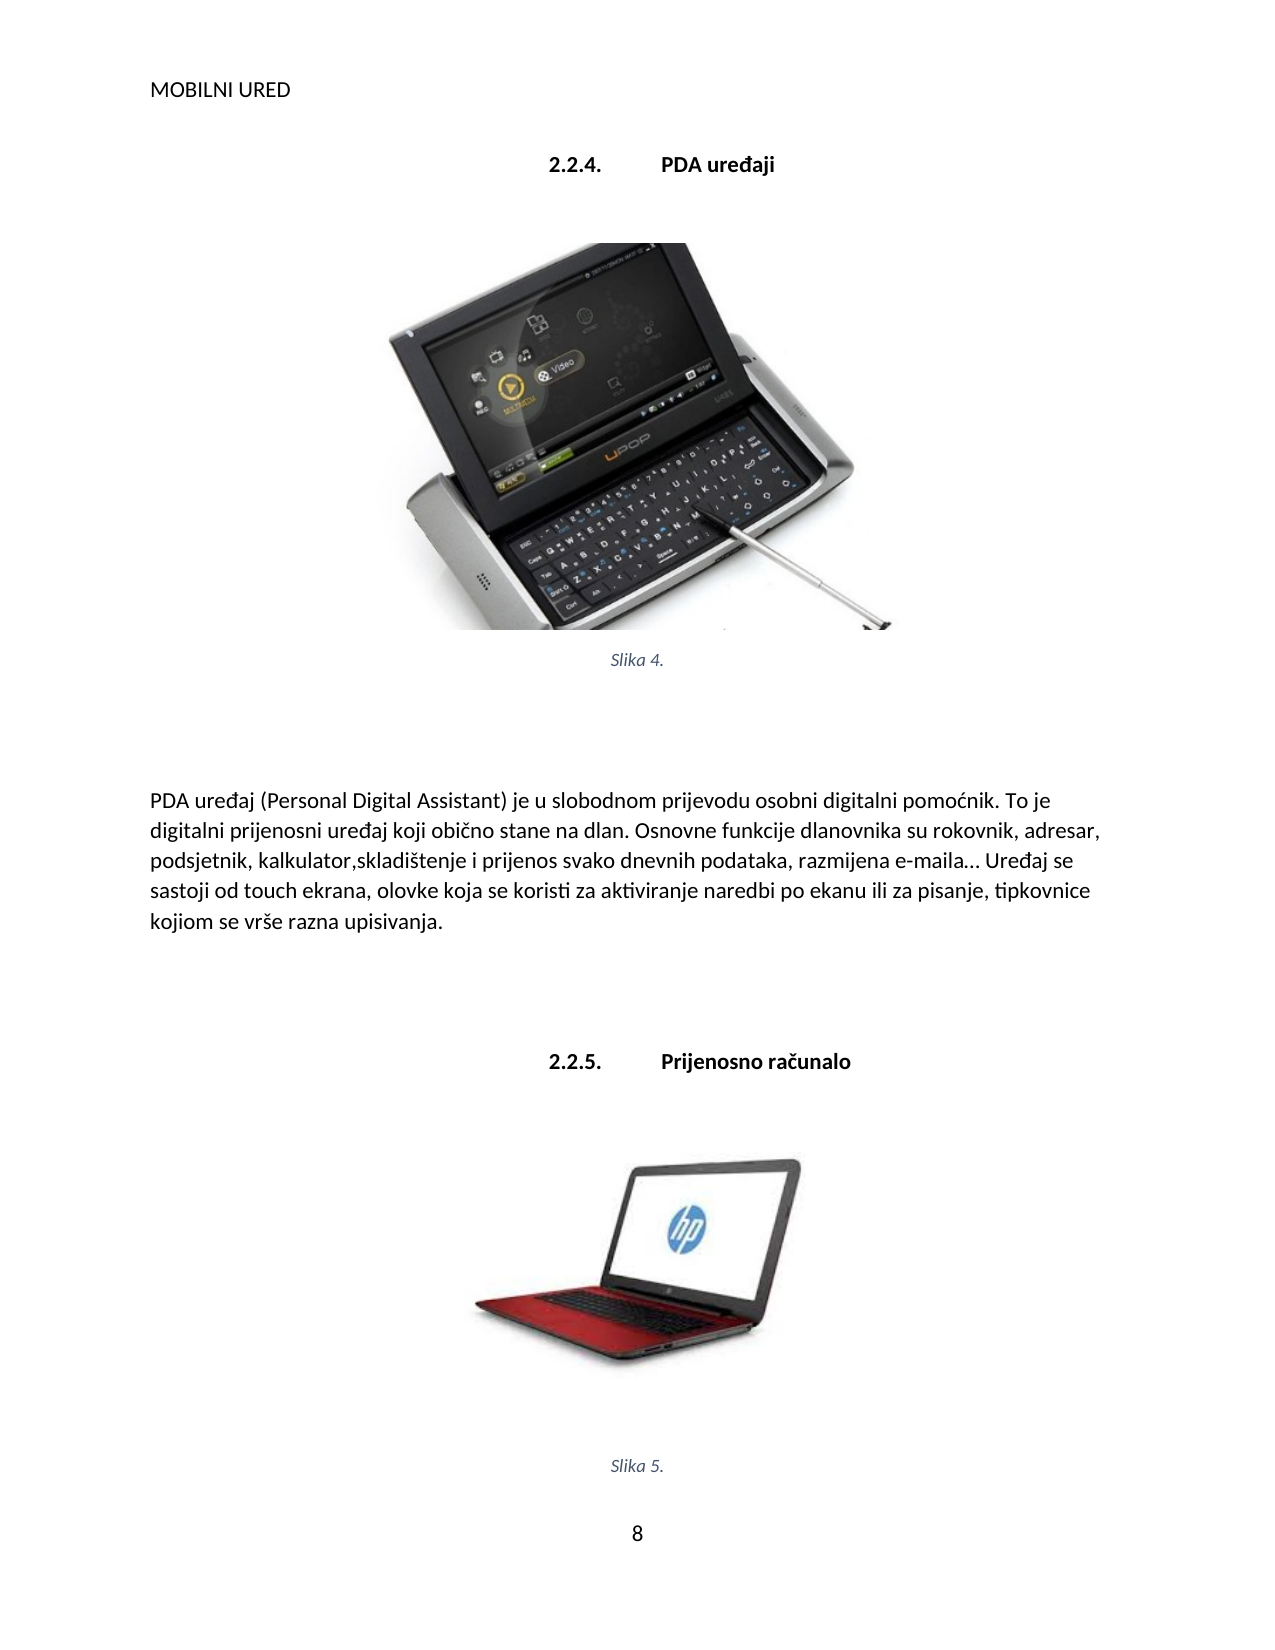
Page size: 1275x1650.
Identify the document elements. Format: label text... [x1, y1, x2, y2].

text Slika 5. [150, 1454, 1125, 1477]
text PDA uređaj (Personal Digital Assistant) je u slobodnom prijevodu osobni digitalni pomoćnik. To je digitalni prijenosni uređaj koji obično stane na dlan. Osnovne funkcije dlanovnika su rokovnik, adresar, podsjetnik, kalkulator,skladištenje i prijenos svako dnevnih podataka, razmijena e-maila… Uređaj se sastoji od touch ekrana, olovke koja se koristi za aktiviranje naredbi po ekanu ili za pisanje, tipkovnice kojiom se vrše razna upisivanja. [150, 786, 1125, 935]
list Prijenosno računalo [549, 1047, 1125, 1076]
text Slika 4. [150, 648, 1125, 671]
picture [374, 243, 901, 630]
picture [464, 1141, 811, 1435]
list PDA uređaji [549, 150, 1125, 178]
